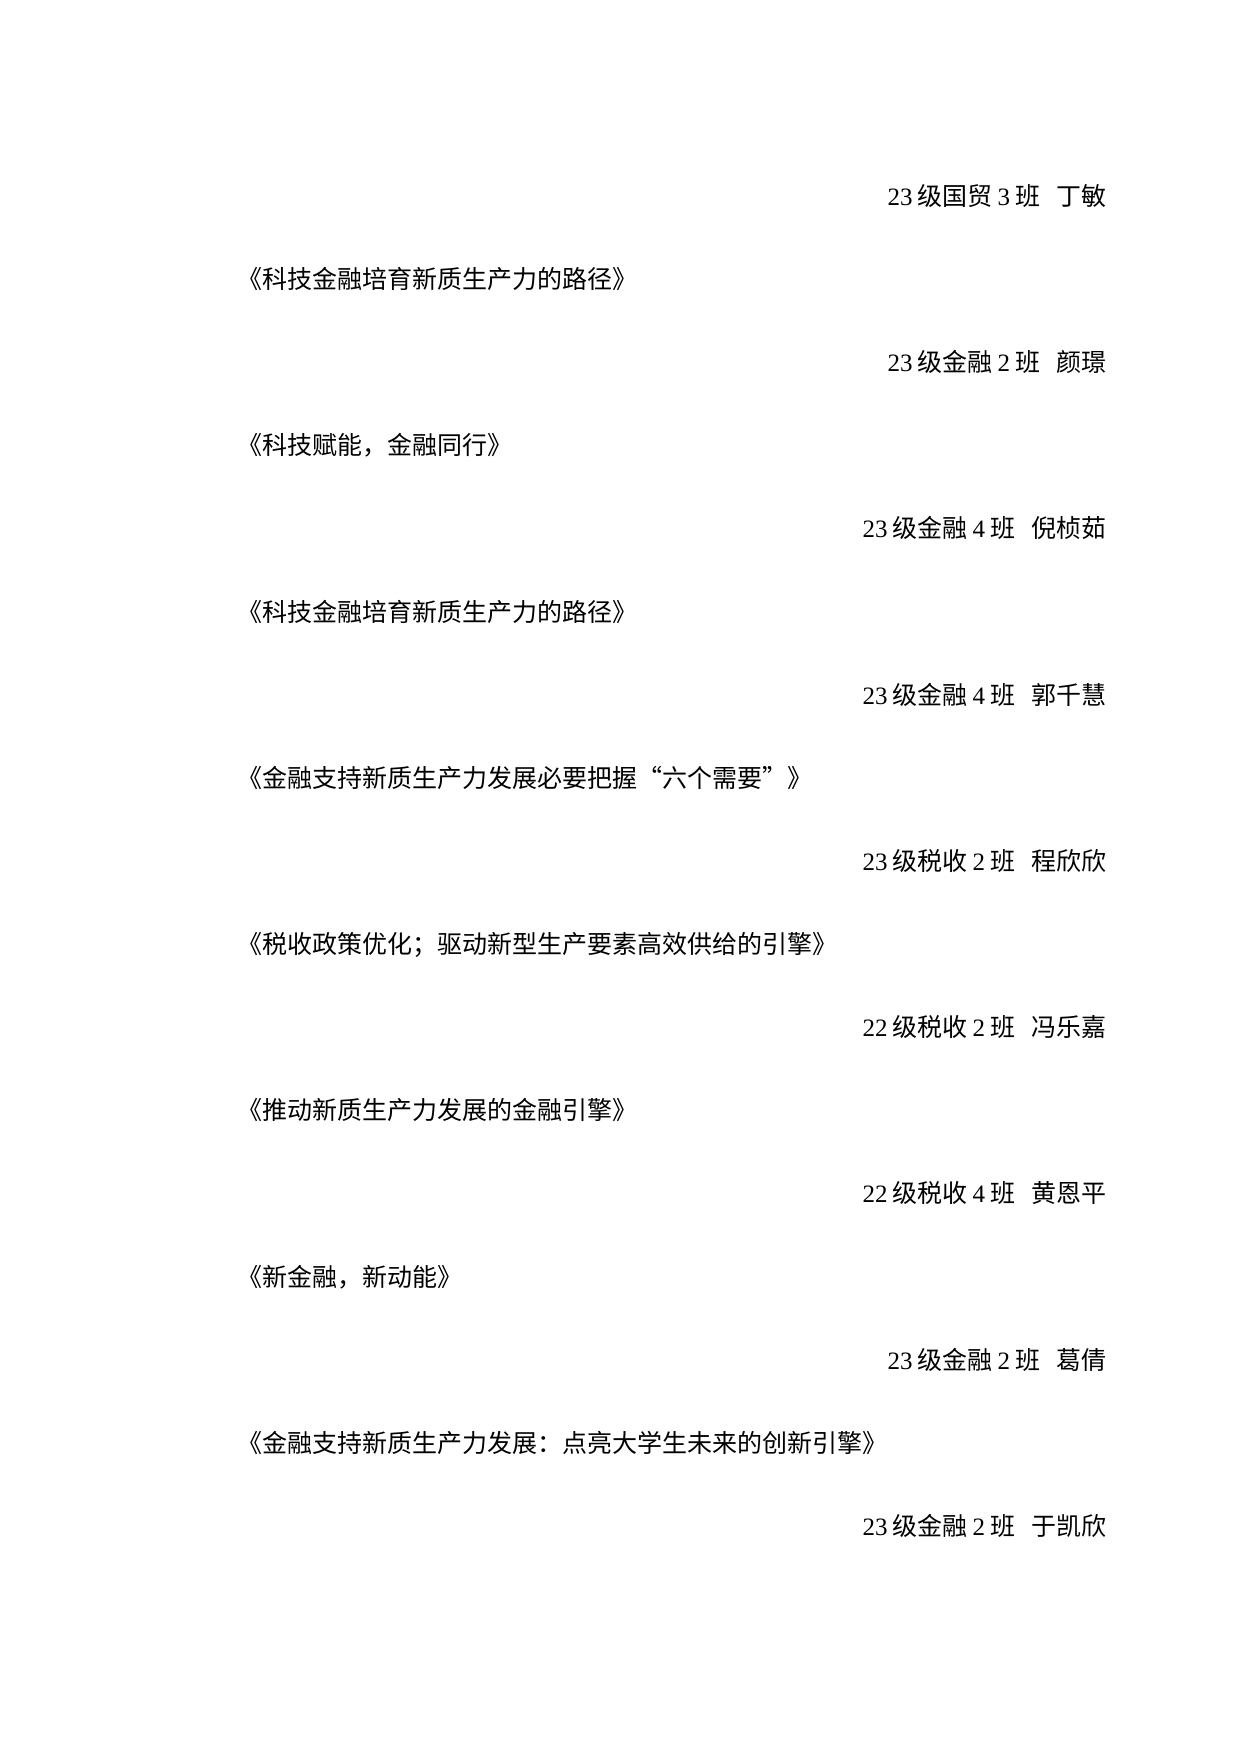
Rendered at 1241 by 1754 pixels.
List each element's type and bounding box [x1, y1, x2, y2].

table_header [176, 162, 1117, 1569]
